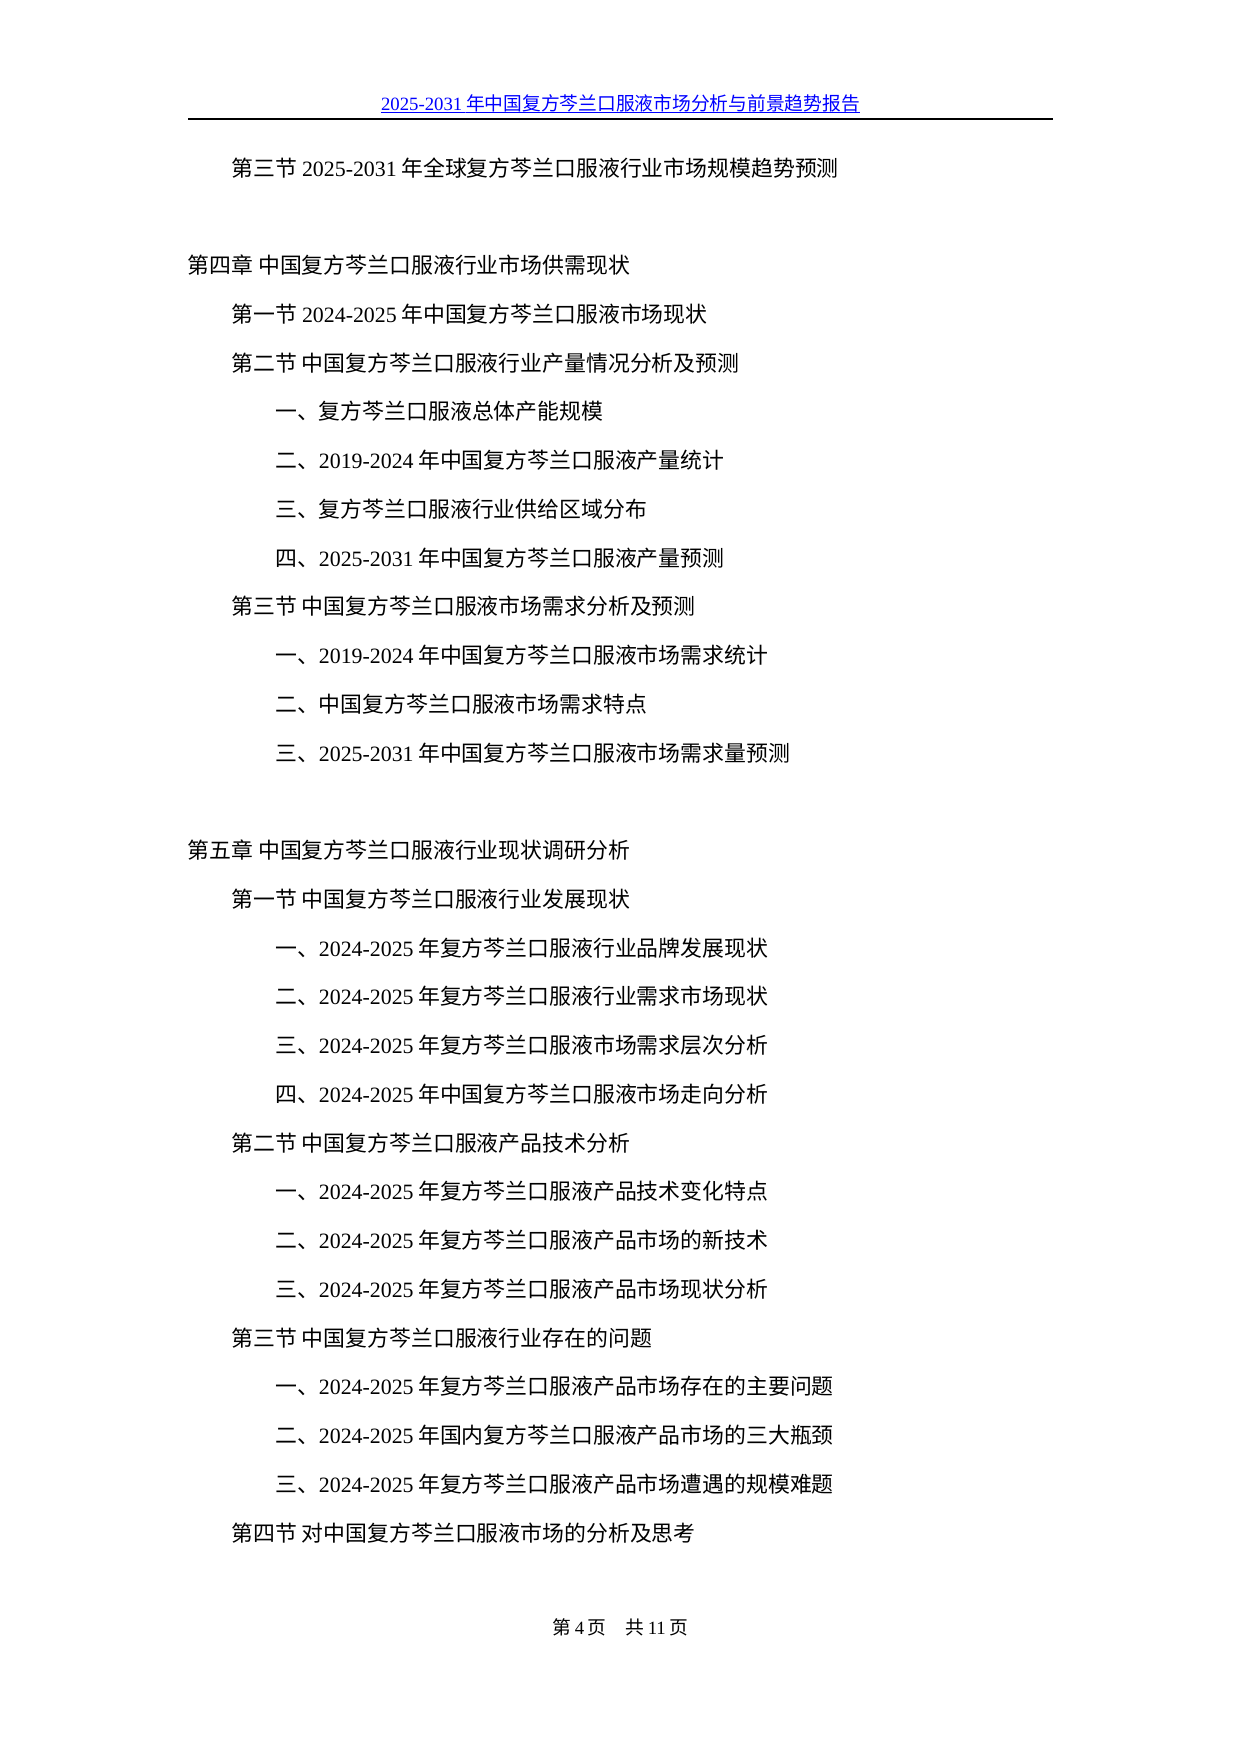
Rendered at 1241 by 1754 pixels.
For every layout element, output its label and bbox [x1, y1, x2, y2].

text [187, 150, 1053, 1548]
